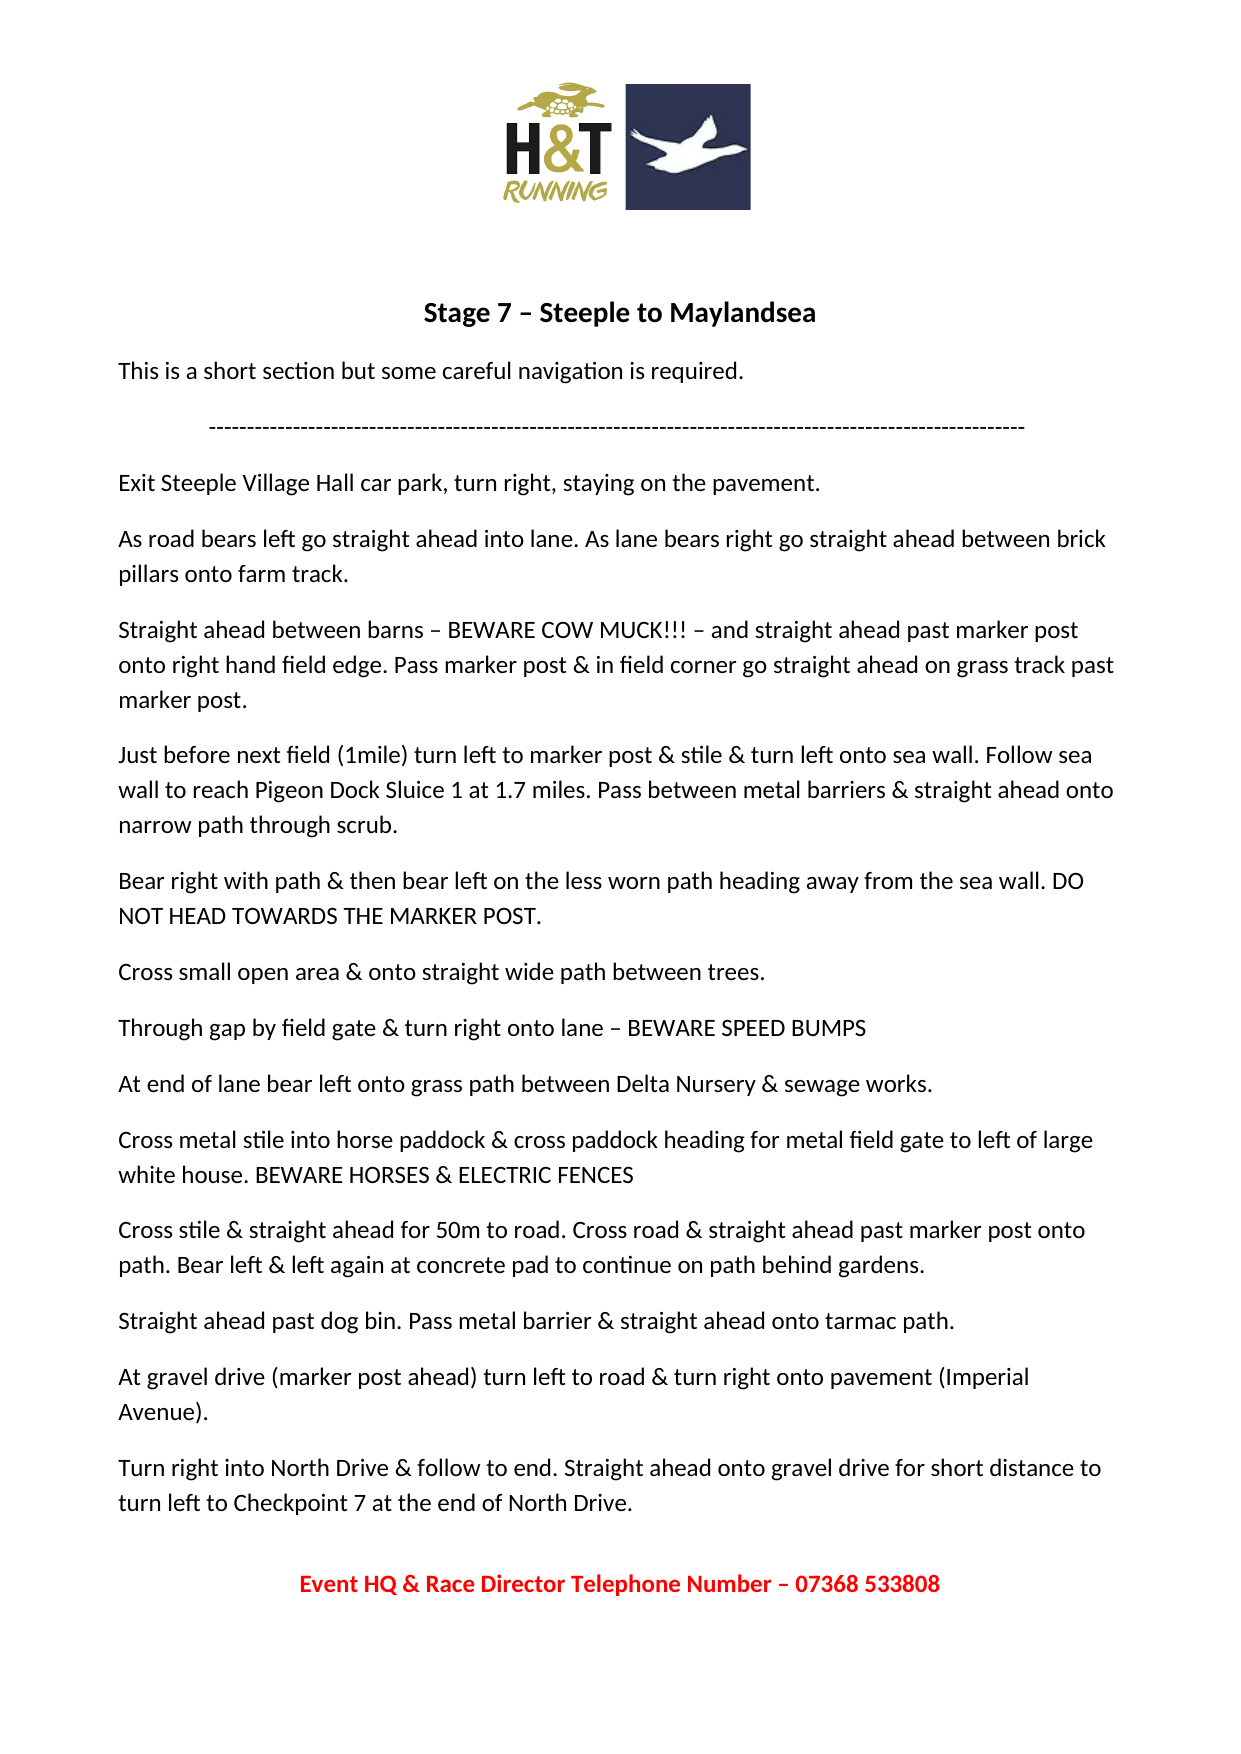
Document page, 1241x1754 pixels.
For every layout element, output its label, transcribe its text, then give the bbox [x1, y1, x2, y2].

text Straight ahead past dog bin. Pass metal barrier & straight ahead onto tarmac path. [118, 1305, 1122, 1336]
text Exit Steeple Village Hall car park, turn right, staying on the pavement. [118, 467, 1122, 498]
text As road bears left go straight ahead into lane. As lane bears right go straight ahead between brick pillars onto farm track. [118, 523, 1122, 588]
text Through gap by field gate & turn right onto lane – BEWARE SPEED BUMPS [118, 1012, 1122, 1043]
text Stage 7 – Steeple to Maylandsea [118, 294, 1122, 329]
text Cross metal stile into horse paddock & cross paddock heading for metal field gate to left of large white house. BEWARE HORSES & ELECTRIC FENCES [118, 1124, 1122, 1189]
text ----------------------------------------------------------------------------------------------------------- [118, 411, 1122, 442]
text Just before next field (1mile) turn left to marker post & stile & turn left onto sea wall. Follow sea wall to reach Pigeon Dock Sluice 1 at 1.7 miles. Pass between metal barriers & straight ahead onto narrow path through scrub. [118, 739, 1122, 840]
text Turn right into North Drive & follow to end. Straight ahead onto gravel drive for short distance to turn left to Checkpoint 7 at the end of North Drive. [118, 1452, 1122, 1518]
text Bear right with path & then bear left on the less worn path heading away from the sea wall. DO NOT HEAD TOWARDS THE MARKER POST. [118, 865, 1122, 931]
text At gravel drive (marker post ahead) turn left to road & turn right onto pavement (Imperial Avenue). [118, 1361, 1122, 1427]
picture [489, 73, 751, 210]
text Cross stile & straight ahead for 50m to road. Cross road & straight ahead past marker post onto path. Bear left & left again at concrete pad to continue on path behind gardens. [118, 1214, 1122, 1280]
text At end of lane bear left onto grass path between Delta Nursery & sewage works. [118, 1068, 1122, 1098]
text Straight ahead between barns – BEWARE COW MUCK!!! – and straight ahead past marker post onto right hand field edge. Pass marker post & in field corner go straight ahead on grass track past marker post. [118, 614, 1122, 714]
text Cross small open area & onto straight wide path between trees. [118, 956, 1122, 987]
text This is a short section but some careful navigation is required. [118, 355, 1122, 386]
